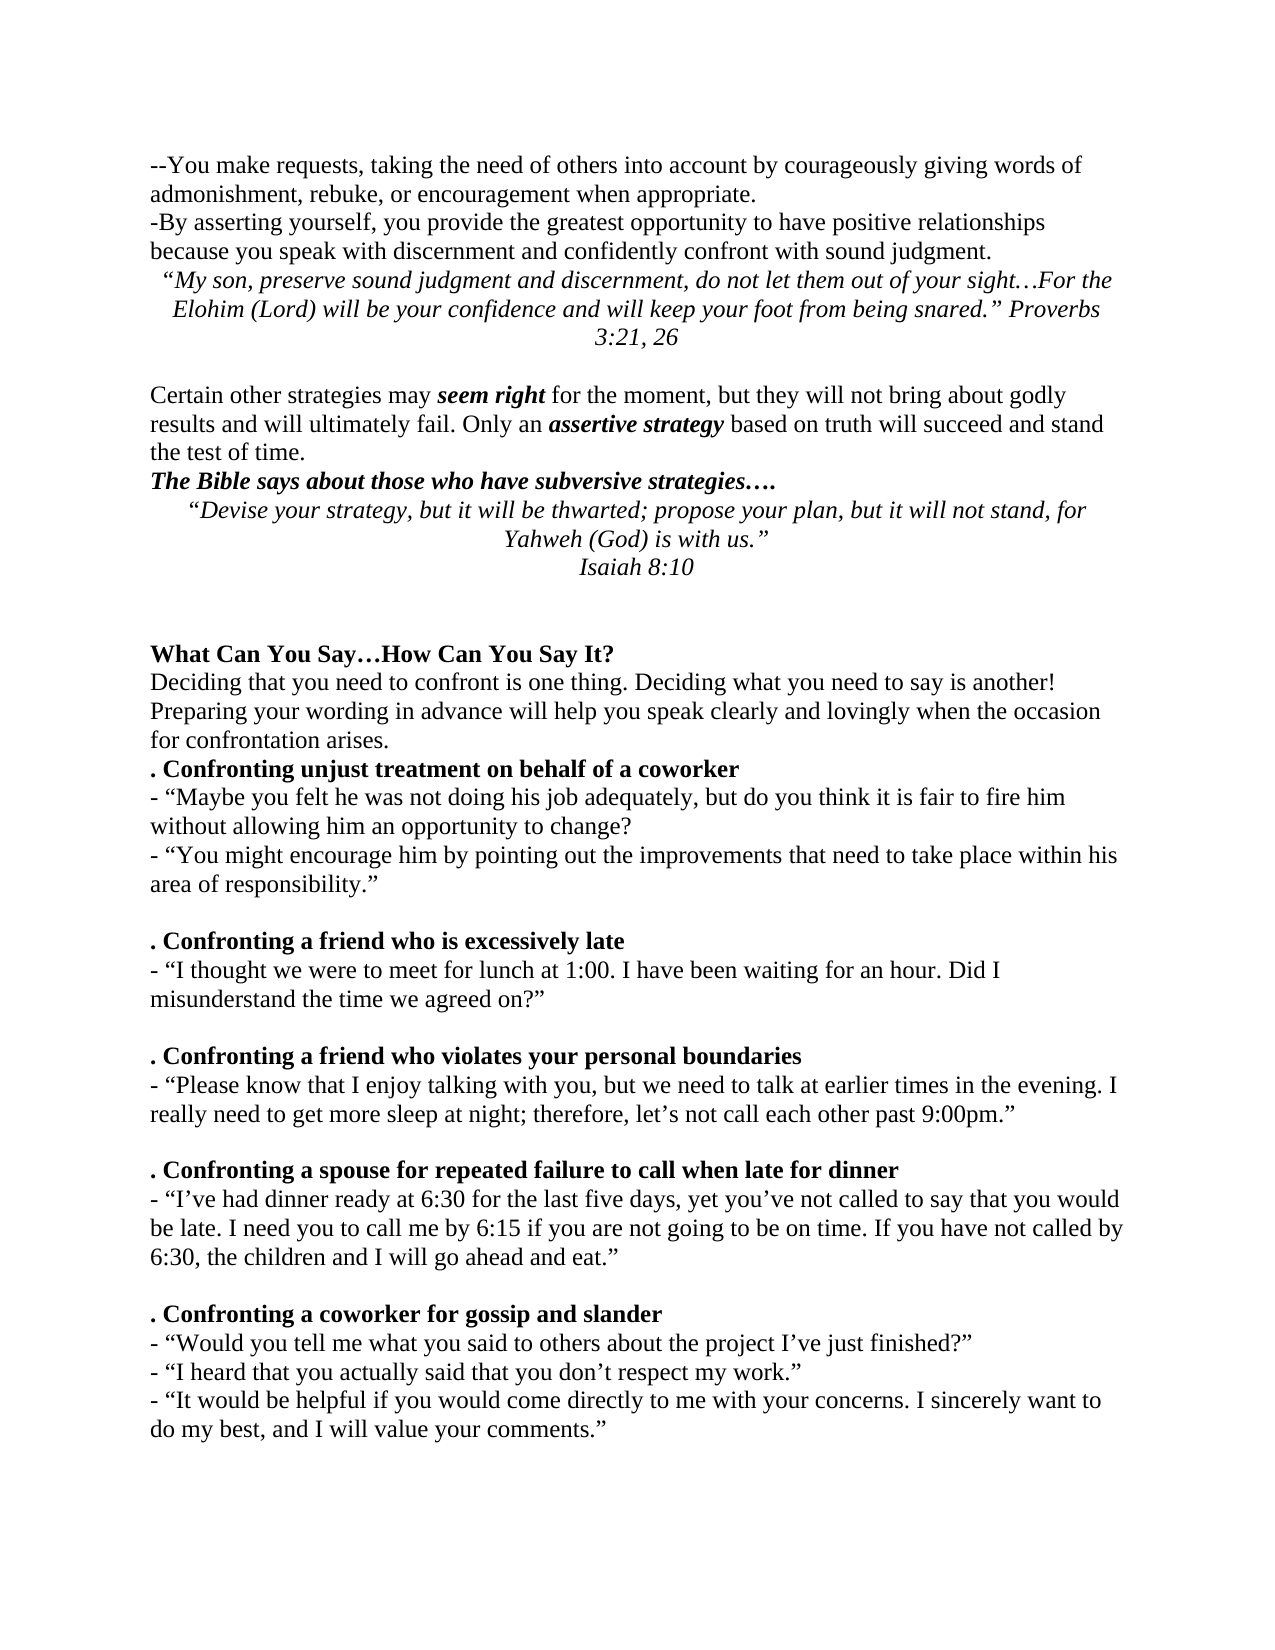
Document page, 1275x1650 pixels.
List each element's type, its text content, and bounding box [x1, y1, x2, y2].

text - “I heard that you actually said that you don’t respect my work.” [150, 1357, 1125, 1386]
text . Confronting a friend who violates your personal boundaries [150, 1041, 1125, 1070]
text Deciding that you need to confront is one thing. Deciding what you need to say is another! Preparing your wording in advance will help you speak clearly and lovingly when the occasion for confrontation arises. [150, 667, 1125, 754]
text “My son, preserve sound judgment and discernment, do not let them out of your sight…For the Elohim (Lord) will be your confidence and will keep your foot from being snared.” Proverbs 3:21, 26 [150, 265, 1125, 351]
text - “It would be helpful if you would come directly to me with your concerns. I sincerely want to do my best, and I will value your comments.” [150, 1386, 1125, 1443]
text - “I’ve had dinner ready at 6:30 for the last five days, yet you’ve not called to say that you would be late. I need you to call me by 6:15 if you are not going to be on time. If you have not called by 6:30, the children and I will go ahead and eat.” [150, 1184, 1125, 1271]
text --You make requests, taking the need of others into account by courageously giving words of admonishment, rebuke, or encouragement when appropriate. [150, 150, 1125, 207]
text What Can You Say…How Can You Say It? [150, 639, 1125, 667]
text The Bible says about those who have subversive strategies…. [150, 466, 1125, 495]
text - “Please know that I enjoy talking with you, but we need to talk at earlier times in the evening. I really need to get more sleep at night; therefore, let’s not call each other past 9:00pm.” [150, 1070, 1125, 1127]
text . Confronting a spouse for repeated failure to call when late for dinner [150, 1156, 1125, 1184]
text - “I thought we were to meet for lunch at 1:00. I have been waiting for an hour. Did I misunderstand the time we agreed on?” [150, 955, 1125, 1012]
text Certain other strategies may seem right for the moment, but they will not bring about godly results and will ultimately fail. Only an assertive strategy based on truth will succeed and stand the test of time. [150, 380, 1125, 466]
text “Devise your strategy, but it will be thwarted; propose your plan, but it will not stand, for Yahweh (God) is with us.” [150, 495, 1125, 552]
text - “Would you tell me what you said to others about the project I’ve just finished?” [150, 1328, 1125, 1357]
text - “You might encourage him by pointing out the improvements that need to take place within his area of responsibility.” [150, 840, 1125, 897]
text . Confronting unjust treatment on behalf of a coworker [150, 754, 1125, 782]
text - “Maybe you felt he was not doing his job adequately, but do you think it is fair to fire him without allowing him an opportunity to change? [150, 782, 1125, 840]
text -By asserting yourself, you provide the greatest opportunity to have positive relationships because you speak with discernment and confidently confront with sound judgment. [150, 207, 1125, 265]
text Isaiah 8:10 [150, 552, 1125, 581]
text . Confronting a friend who is excessively late [150, 926, 1125, 955]
text . Confronting a coworker for gossip and slander [150, 1299, 1125, 1328]
